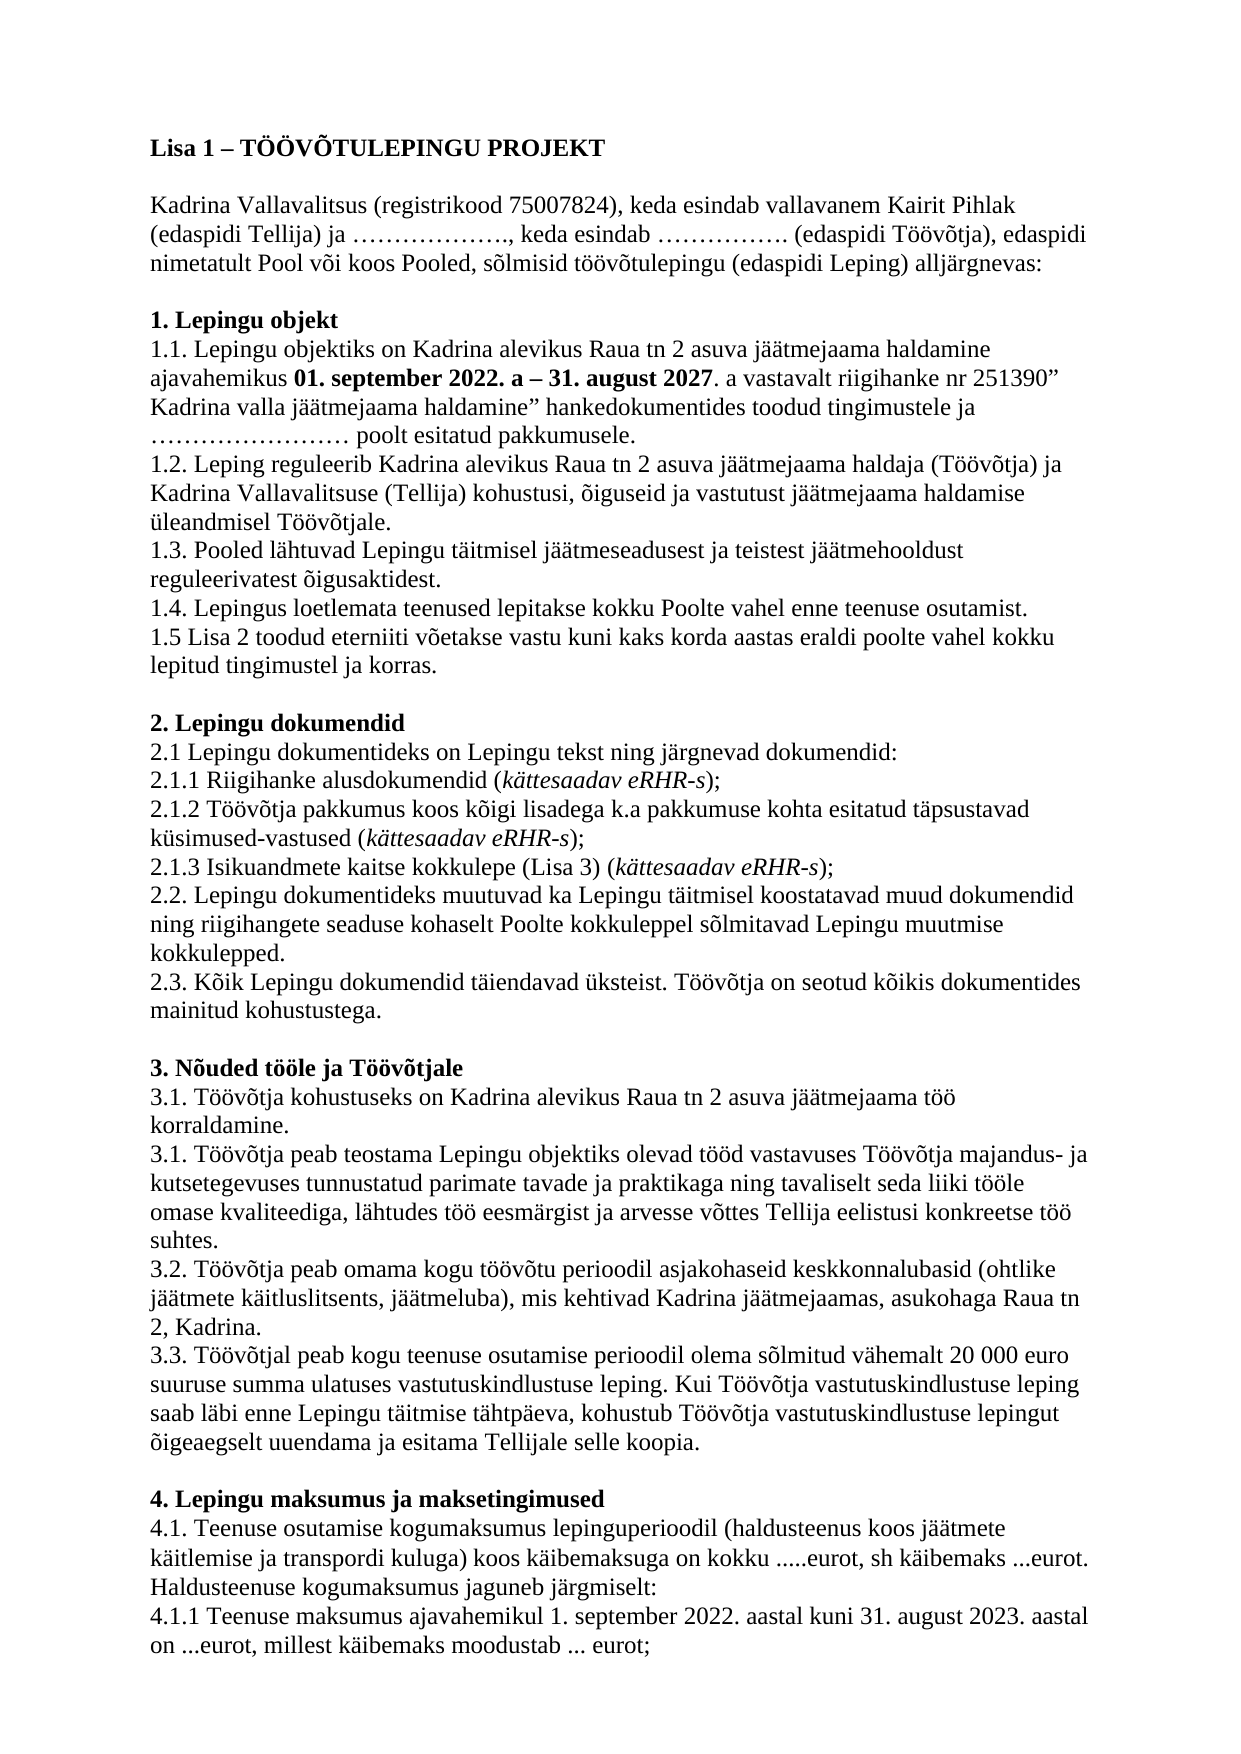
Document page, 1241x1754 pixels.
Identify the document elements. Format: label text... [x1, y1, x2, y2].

text 4.1.1 Teenuse maksumus ajavahemikul 1. september 2022. aastal kuni 31. august 2023. aastal on ...eurot, millest käibemaks moodustab ... eurot; [150, 1601, 1090, 1658]
text 1.4. Lepingus loetlemata teenused lepitakse kokku Poolte vahel enne teenuse osutamist. [150, 593, 1090, 622]
text 1.3. Pooled lähtuvad Lepingu täitmisel jäätmeseadusest ja teistest jäätmehooldust reguleerivatest õigusaktidest. [150, 535, 1090, 593]
text 1. Lepingu objekt [150, 305, 1090, 334]
text 1.5 Lisa 2 toodud eterniiti võetakse vastu kuni kaks korda aastas eraldi poolte vahel kokku lepitud tingimustel ja korras. [150, 622, 1090, 679]
text 2.1.2 Töövõtja pakkumus koos kõigi lisadega k.a pakkumuse kohta esitatud täpsustavad küsimused-vastused (kättesaadav eRHR-s); [150, 794, 1090, 852]
text 3.2. Töövõtja peab omama kogu töövõtu perioodil asjakohaseid keskkonnalubasid (ohtlike jäätmete käitluslitsents, jäätmeluba), mis kehtivad Kadrina jäätmejaamas, asukohaga Raua tn 2, Kadrina. [150, 1254, 1090, 1340]
text 3.1. Töövõtja kohustuseks on Kadrina alevikus Raua tn 2 asuva jäätmejaama töö korraldamine. [150, 1082, 1090, 1139]
text Lisa 1 – TÖÖVÕTULEPINGU PROJEKT [150, 133, 1090, 162]
text kutsetegevuses tunnustatud parimate tavade ja praktikaga ning tavaliselt seda liiki tööle omase kvaliteediga, lähtudes töö eesmärgist ja arvesse võttes Tellija eelistusi konkreetse töö suhtes. [150, 1168, 1090, 1254]
text 2.1.1 Riigihanke alusdokumendid (kättesaadav eRHR-s); [150, 765, 1090, 794]
text 2.3. Kõik Lepingu dokumendid täiendavad üksteist. Töövõtja on seotud kõikis dokumentides mainitud kohustustega. [150, 967, 1090, 1024]
text 2. Lepingu dokumendid [150, 708, 1090, 737]
text 2.1.3 Isikuandmete kaitse kokkulepe (Lisa 3) (kättesaadav eRHR-s); [150, 852, 1090, 880]
text 3.3. Töövõtjal peab kogu teenuse osutamise perioodil olema sõlmitud vähemalt 20 000 euro suuruse summa ulatuses vastutuskindlustuse leping. Kui Töövõtja vastutuskindlustuse leping saab läbi enne Lepingu täitmise tähtpäeva, kohustub Töövõtja vastutuskindlustuse lepingut õigeaegselt uuendama ja esitama Tellijale selle koopia. [150, 1340, 1090, 1455]
text 1.2. Leping reguleerib Kadrina alevikus Raua tn 2 asuva jäätmejaama haldaja (Töövõtja) ja Kadrina Vallavalitsuse (Tellija) kohustusi, õiguseid ja vastutust jäätmejaama haldamise üleandmisel Töövõtjale. [150, 449, 1090, 535]
text 3. Nõuded tööle ja Töövõtjale [150, 1053, 1090, 1082]
text 2.1 Lepingu dokumentideks on Lepingu tekst ning järgnevad dokumendid: [150, 737, 1090, 765]
text 1.1. Lepingu objektiks on Kadrina alevikus Raua tn 2 asuva jäätmejaama haldamine ajavahemikus 01. september 2022. a – 31. august 2027. a vastavalt riigihanke nr 251390” Kadrina valla jäätmejaama haldamine” hankedokumentides toodud tingimustele ja …………………… poolt esitatud pakkumusele. [150, 334, 1090, 449]
text 4. Lepingu maksumus ja maksetingimused [150, 1484, 1090, 1513]
text 2.2. Lepingu dokumentideks muutuvad ka Lepingu täitmisel koostatavad muud dokumendid ning riigihangete seaduse kohaselt Poolte kokkuleppel sõlmitavad Lepingu muutmise kokkulepped. [150, 880, 1090, 967]
text Kadrina Vallavalitsus (registrikood 75007824), keda esindab vallavanem Kairit Pihlak (edaspidi Tellija) ja ………………., keda esindab ……………. (edaspidi Töövõtja), edaspidi nimetatult Pool või koos Pooled, sõlmisid töövõtulepingu (edaspidi Leping) alljärgnevas: [150, 190, 1090, 277]
text Haldusteenuse kogumaksumus jaguneb järgmiselt: [150, 1572, 1090, 1601]
text 3.1. Töövõtja peab teostama Lepingu objektiks olevad tööd vastavuses Töövõtja majandus- ja [150, 1139, 1090, 1168]
text 4.1. Teenuse osutamise kogumaksumus lepinguperioodil (haldusteenus koos jäätmete käitlemise ja transpordi kuluga) koos käibemaksuga on kokku .....eurot, sh käibemaks ...eurot. [150, 1513, 1090, 1572]
